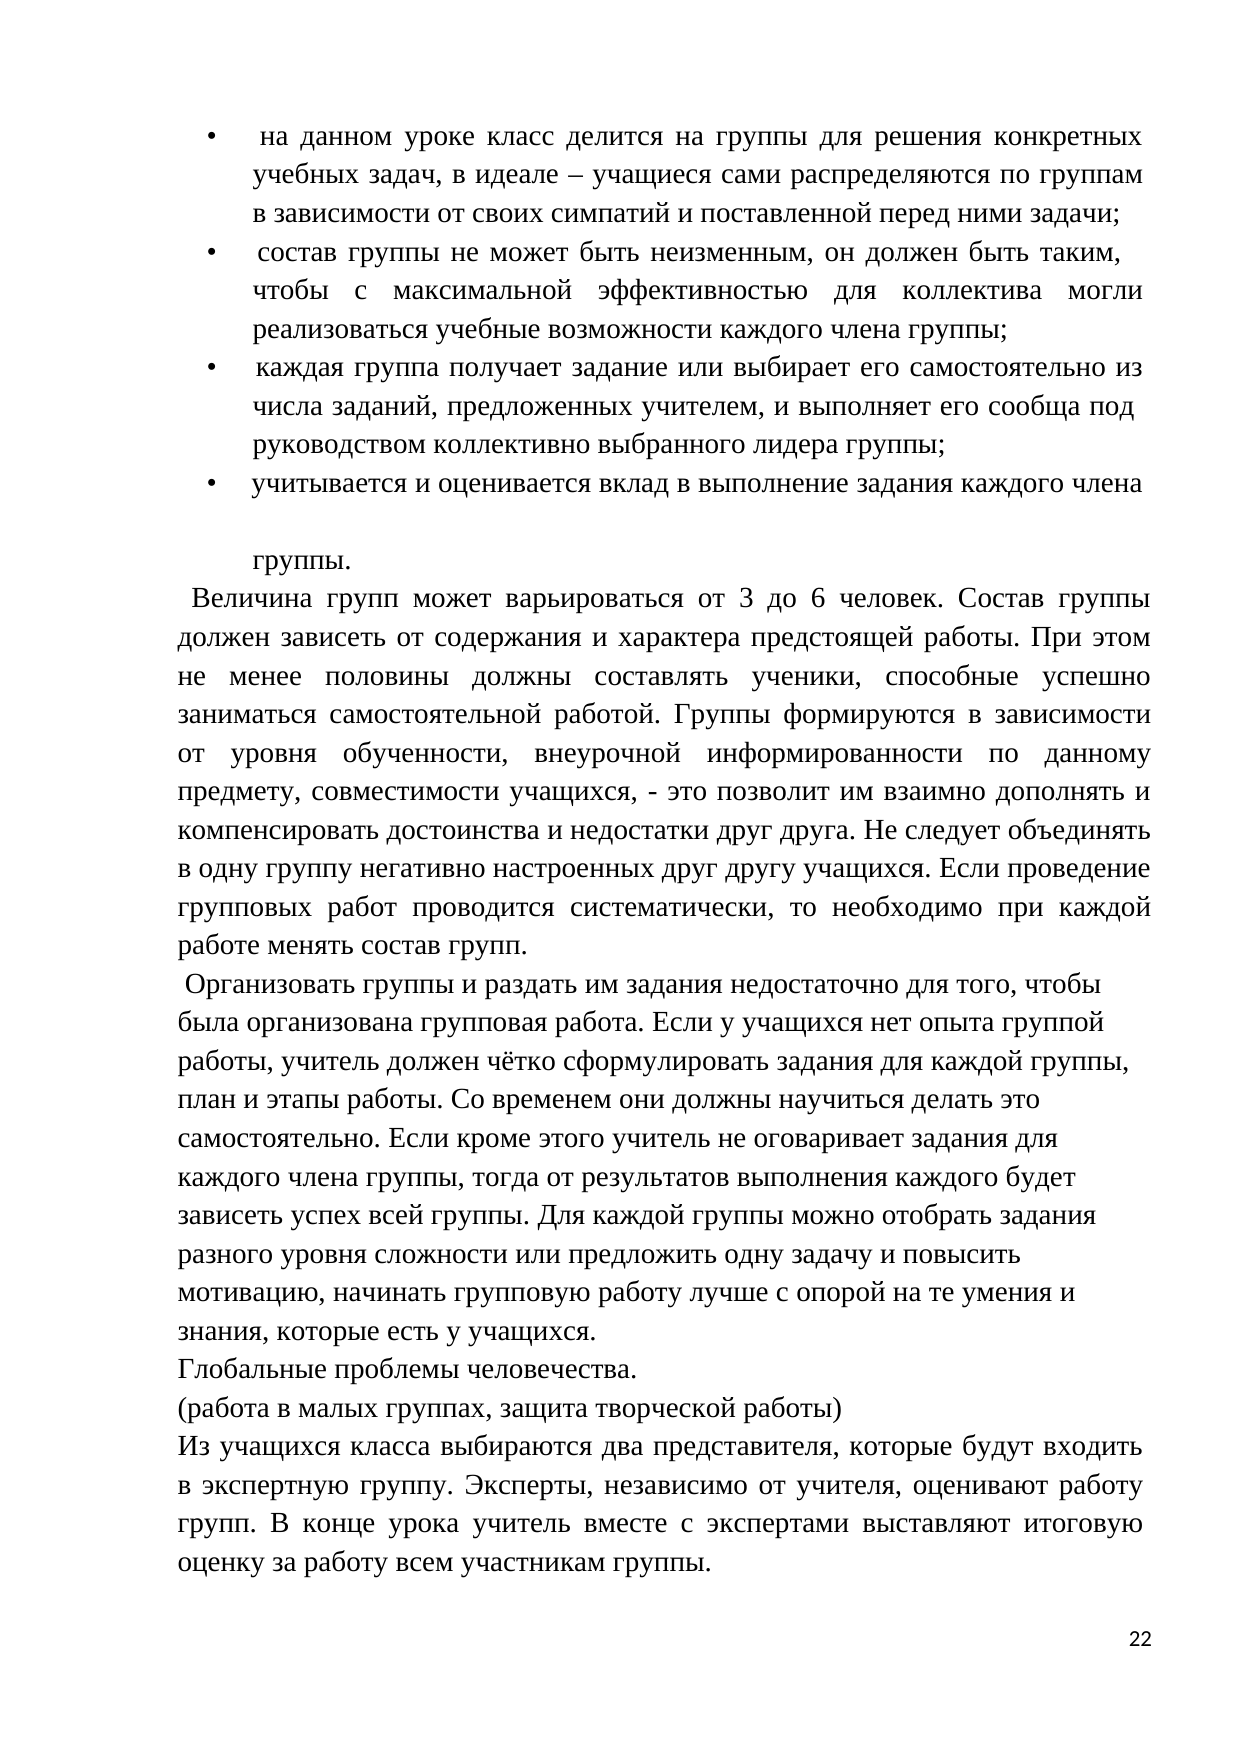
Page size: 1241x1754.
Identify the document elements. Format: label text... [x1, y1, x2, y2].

list учитывается и оценивается вклад в выполнение задания каждого члена группы. [206, 465, 1144, 576]
list каждая группа получает задание или выбирает его самостоятельно из числа заданий, предложенных учителем, и выполняет его сообща под руководством коллективно выбранного лидера группы; [206, 349, 1144, 460]
text Величина групп может варьироваться от 3 до 6 человек. Состав группы должен зависеть от содержания и характера предстоящей работы. При этом не менее половины должны составлять ученики, способные успешно заниматься самостоятельной работой. Группы формируются в зависимости от уровня обученности, внеурочной информированности по данному предмету, совместимости учащихся, - это позволит им взаимно дополнять и компенсировать достоинства и недостатки друг друга. Не следует объединять в одну группу негативно настроенных друг другу учащихся. Если проведение групповых работ проводится систематически, то необходимо при каждой работе менять состав групп. [177, 581, 1152, 961]
list состав группы не может быть неизменным, он должен быть таким, чтобы с максимальной эффективностью для коллектива могли реализоваться учебные возможности каждого члена группы; [206, 234, 1144, 344]
list на данном уроке класс делится на группы для решения конкретных учебных задач, в идеале – учащиеся сами распределяются по группам в зависимости от своих симпатий и поставленной перед ними задачи; [206, 118, 1144, 229]
text Организовать группы и раздать им задания недостаточно для того, чтобы была организована групповая работа. Если у учащихся нет опыта группой работы, учитель должен чётко сформулировать задания для каждой группы, план и этапы работы. Со временем они должны научиться делать это самостоятельно. Если кроме этого учитель не оговаривает задания для каждого члена группы, тогда от результатов выполнения каждого будет зависеть успех всей группы. Для каждой группы можно отобрать задания разного уровня сложности или предложить одну задачу и повысить мотивацию, начинать групповую работу лучше с опорой на те умения и знания, которые есть у учащихся. [177, 966, 1152, 1346]
text Глобальные проблемы человечества. (работа в малых группах, защита творческой работы) [177, 1351, 1144, 1423]
text Из учащихся класса выбираются два представителя, которые будут входить в экспертную группу. Эксперты, независимо от учителя, оценивают работу групп. В конце урока учитель вместе с экспертами выставляют итоговую оценку за работу всем участникам группы. [177, 1428, 1144, 1578]
